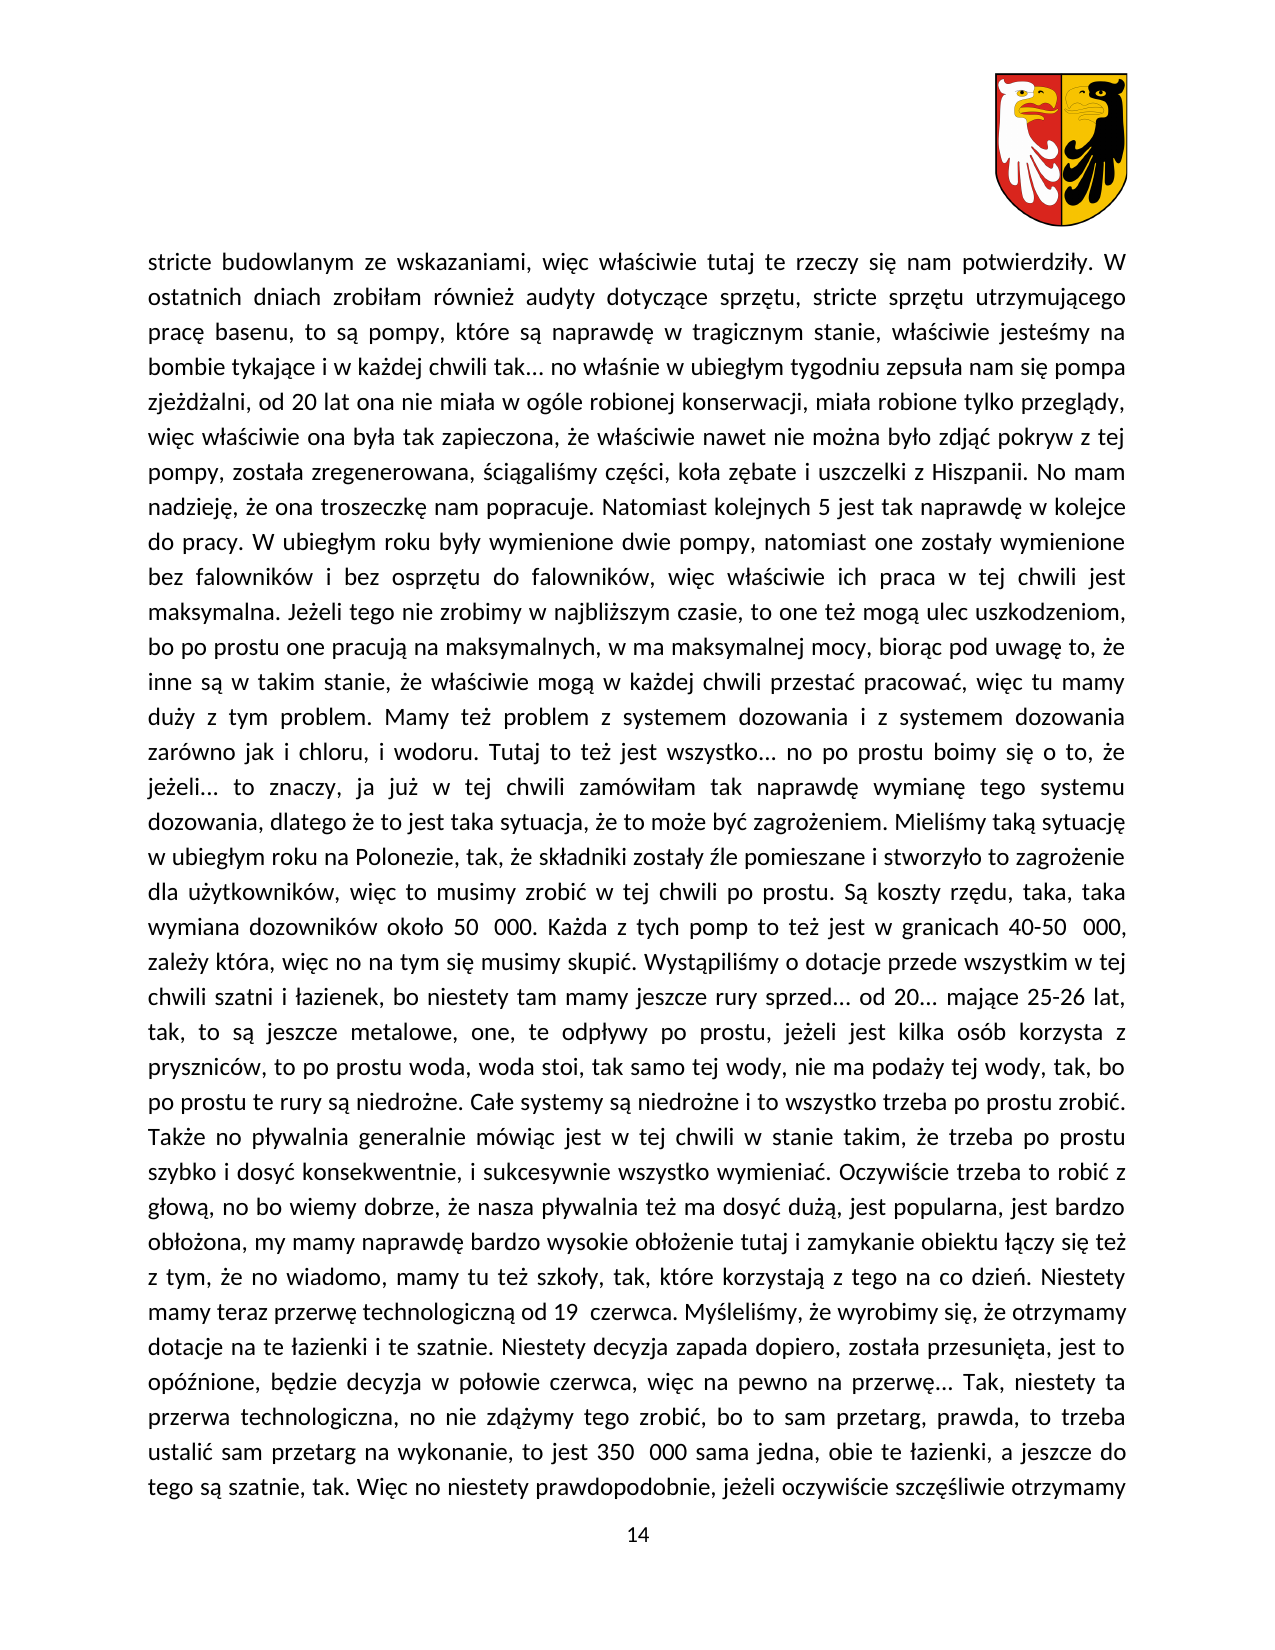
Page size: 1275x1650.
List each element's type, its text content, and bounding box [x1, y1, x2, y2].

picture [995, 73, 1128, 227]
